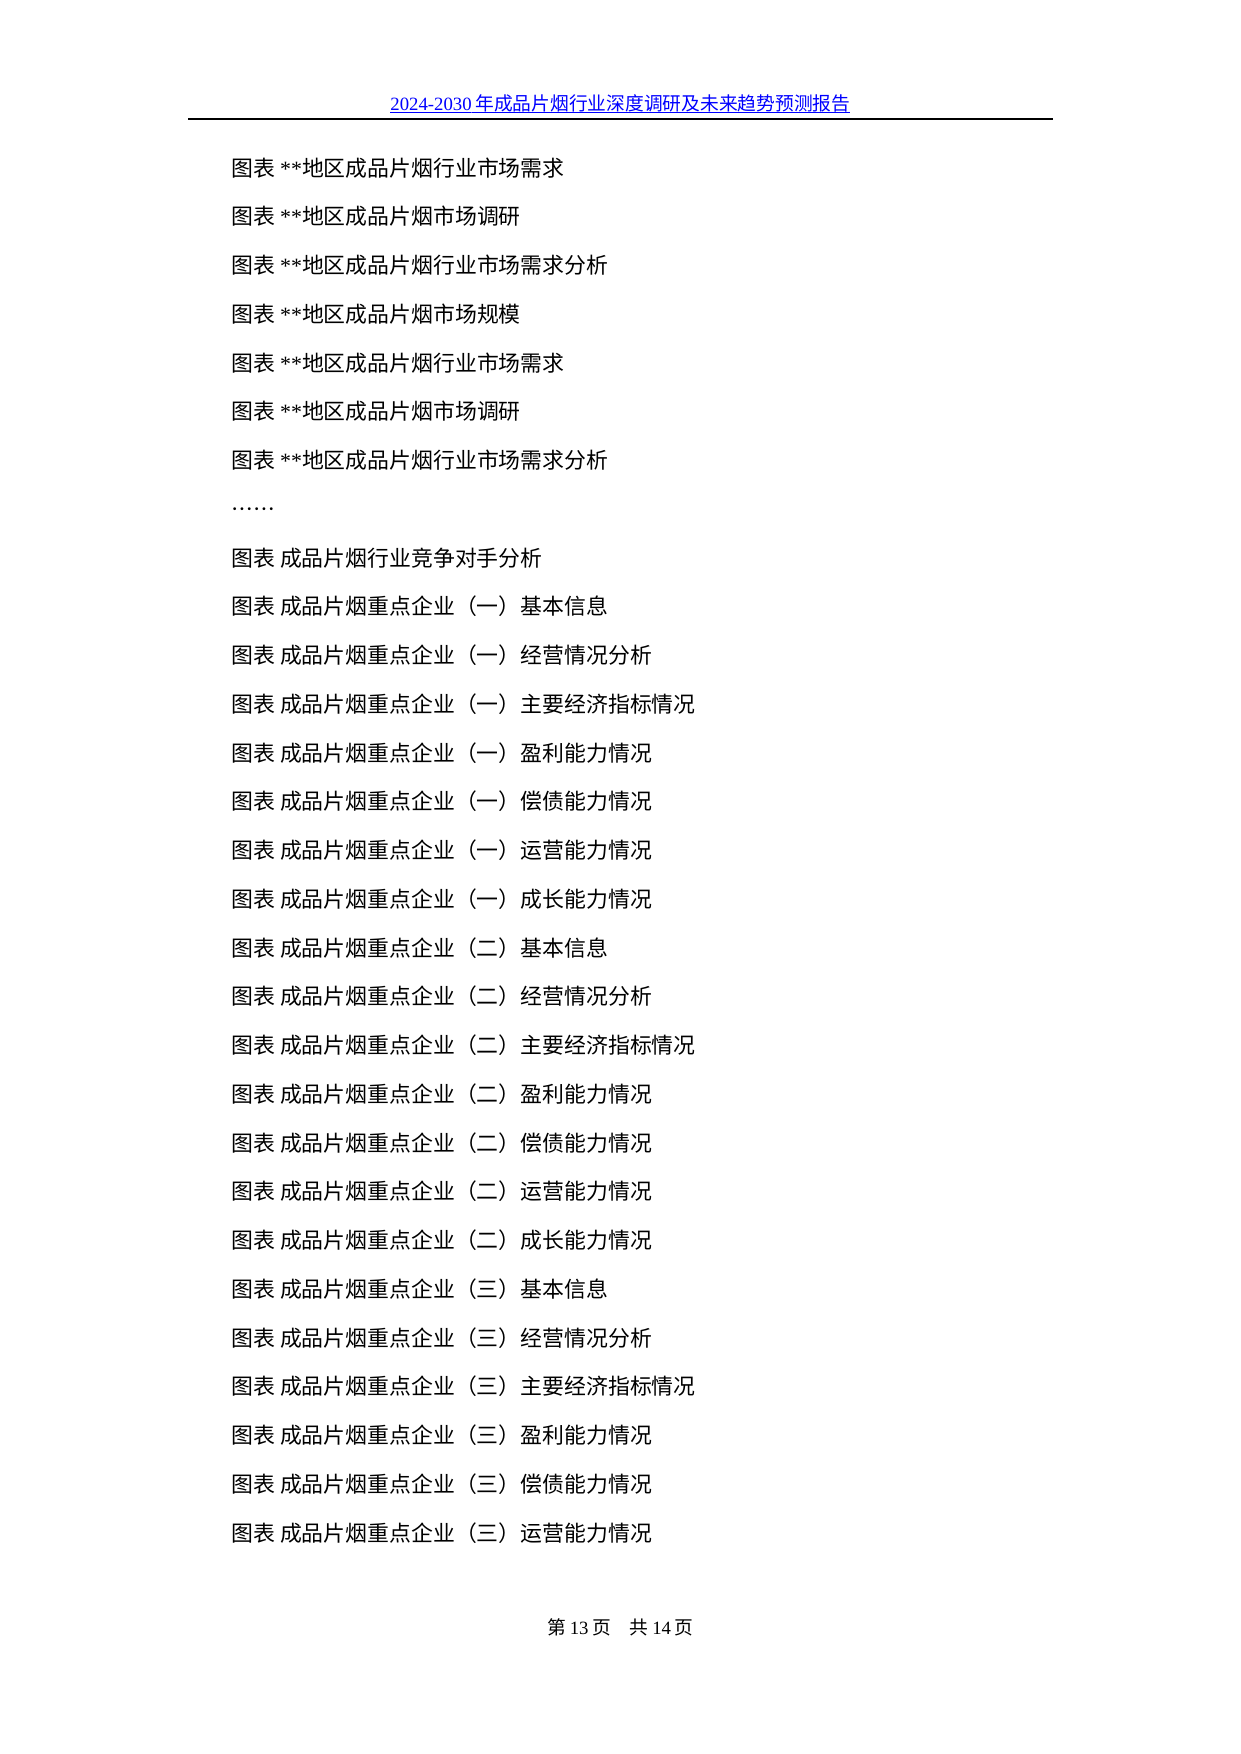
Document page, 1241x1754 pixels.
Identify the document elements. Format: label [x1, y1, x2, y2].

text [187, 150, 1053, 1548]
